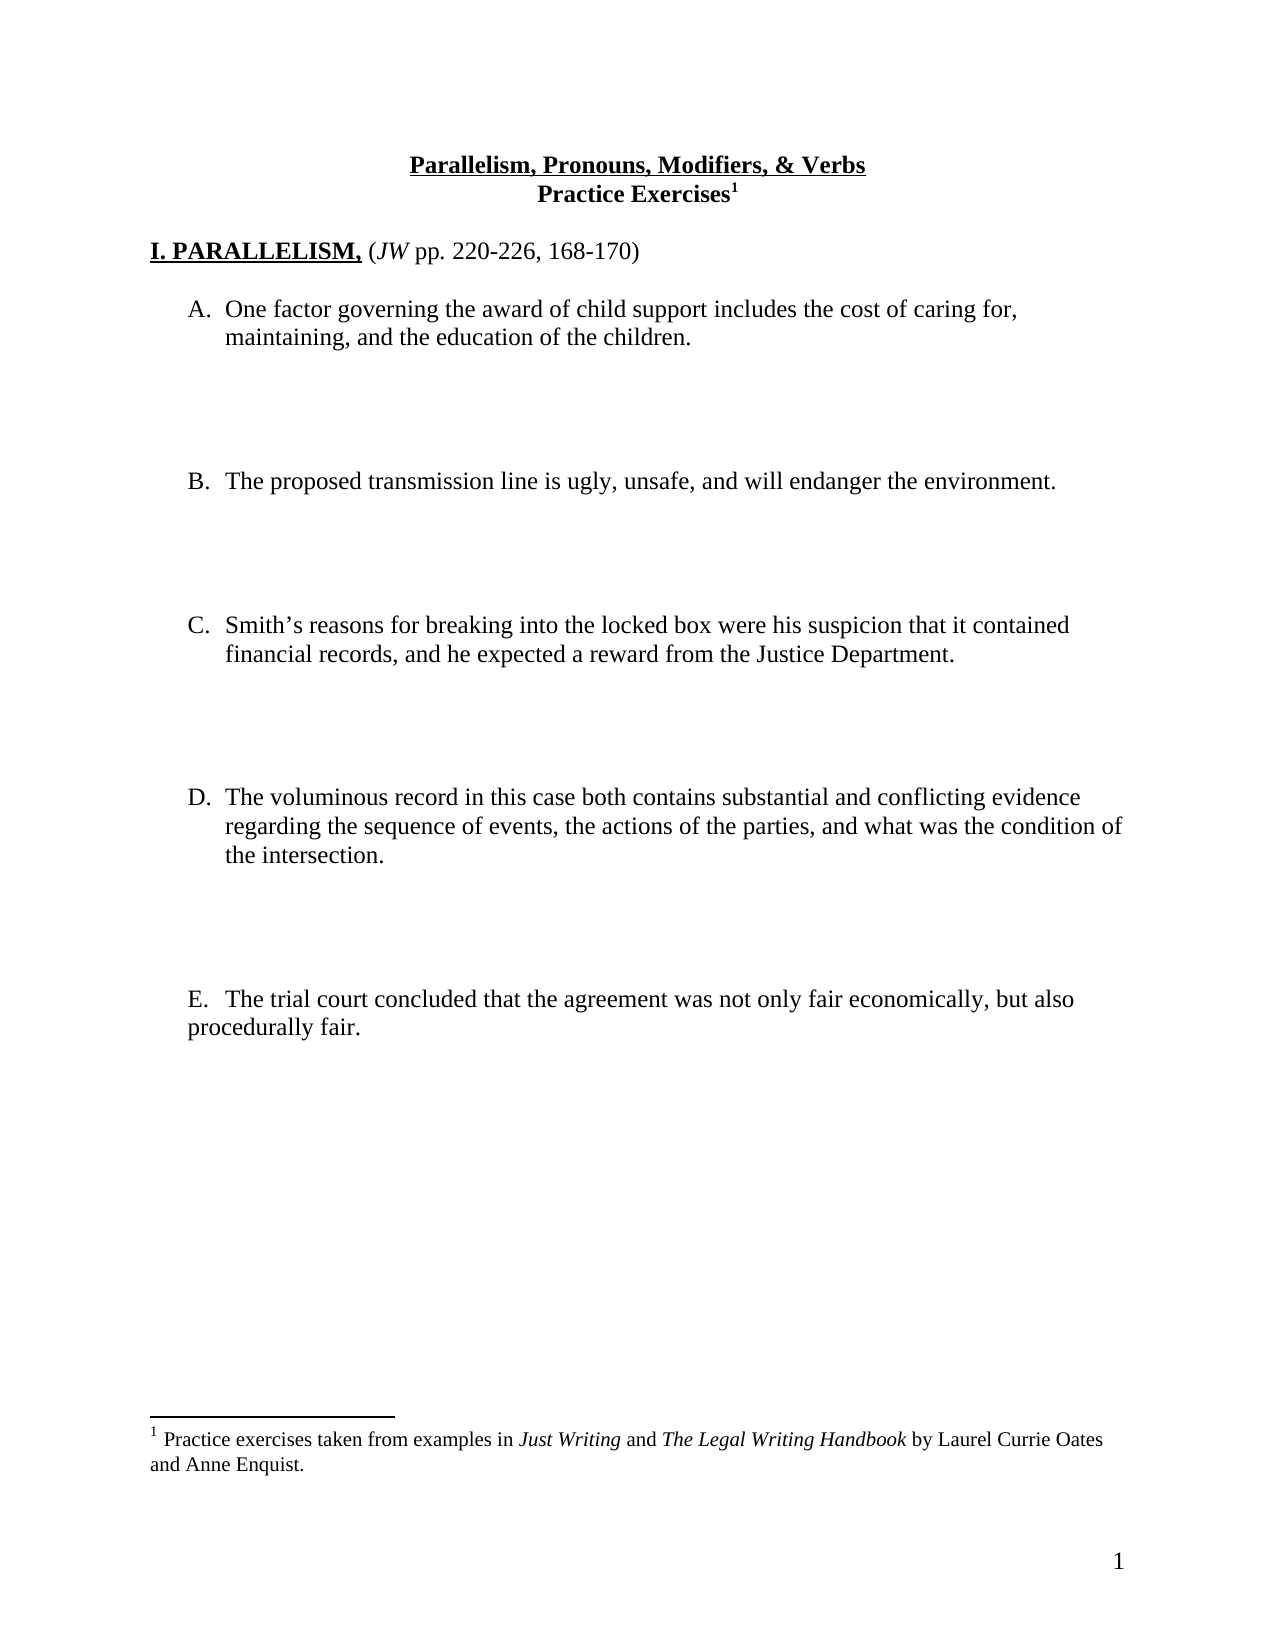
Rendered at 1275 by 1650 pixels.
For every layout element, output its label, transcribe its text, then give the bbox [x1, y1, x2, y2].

text Practice Exercises [150, 179, 1125, 207]
list The voluminous record in this case both contains substantial and conflicting evidence regarding the sequence of events, the actions of the parties, and what was the condition of the intersection. [187, 782, 1125, 869]
list The proposed transmission line is ugly, unsafe, and will endanger the environment. [187, 466, 1125, 495]
text Parallelism, Pronouns, Modifiers, & Verbs [150, 150, 1125, 179]
list Smith’s reasons for breaking into the locked box were his suspicion that it contained financial records, and he expected a reward from the Justice Department. [187, 610, 1125, 667]
text E. The trial court concluded that the agreement was not only fair economically, but also procedurally fair. [187, 984, 1125, 1041]
text I. PARALLELISM, (JW pp. 220-226, 168-170) [150, 236, 1125, 265]
list One factor governing the award of child support includes the cost of caring for, maintaining, and the education of the children. [187, 294, 1125, 351]
